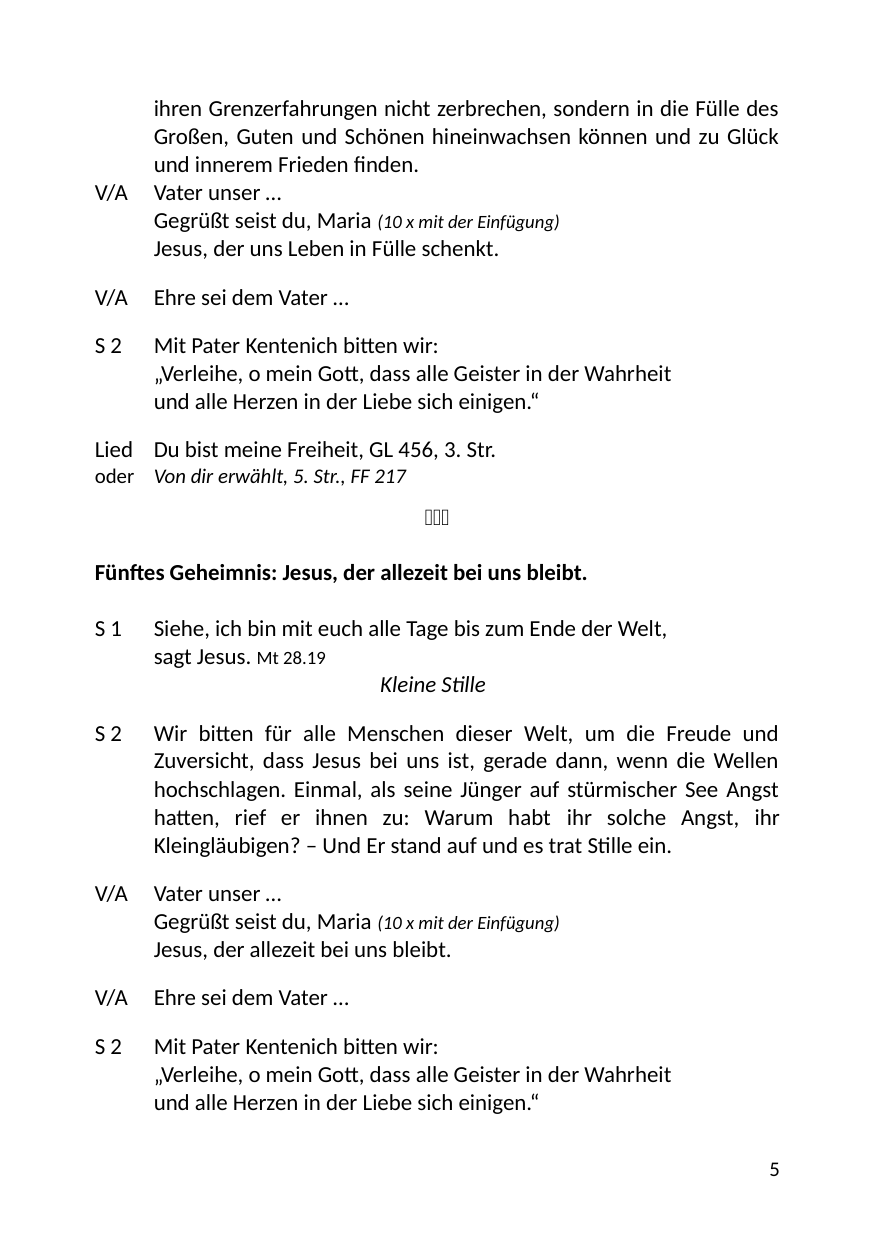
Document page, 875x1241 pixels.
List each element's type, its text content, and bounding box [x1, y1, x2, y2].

text Fünftes Geheimnis: Jesus, der allezeit bei uns bleibt. [94, 558, 774, 586]
text S 1 Siehe, ich bin mit euch alle Tage bis zum Ende der Welt, [94, 614, 774, 642]
text Kleine Stille [94, 670, 774, 698]
text und alle Herzen in der Liebe sich einigen.“ [94, 1088, 779, 1116]
text oder Von dir erwählt, 5. Str., FF 217 [94, 464, 774, 489]
text Gegrüßt seist du, Maria (10 x mit der Einfügung) [94, 207, 779, 234]
text Jesus, der uns Leben in Fülle schenkt. [94, 234, 779, 263]
text „Verleihe, o mein Gott, dass alle Geister in der Wahrheit [94, 1060, 779, 1088]
text und alle Herzen in der Liebe sich einigen.“ [94, 387, 779, 415]
text V/A Ehre sei dem Vater … [94, 283, 779, 311]
text „Verleihe, o mein Gott, dass alle Geister in der Wahrheit [94, 359, 779, 387]
text Gegrüßt seist du, Maria (10 x mit der Einfügung) [94, 907, 779, 935]
text S 2 Mit Pater Kentenich bitten wir: [94, 1032, 779, 1060]
text sagt Jesus. Mt 28.19 [94, 642, 774, 670]
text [94, 94, 779, 178]
text S 2 Wir bitten für alle Menschen dieser Welt, um die Freude und Zuversicht, dass Jesus bei uns ist, gerade dann, wenn die Wellen hochschlagen. Einmal, als seine Jünger auf stürmischer See Angst hatten, rief er ihnen zu: Warum habt ihr solche Angst, ihr Kleingläubigen? – Und Er stand auf und es trat Stille ein. [94, 719, 779, 859]
text V/A Vater unser … [94, 879, 779, 907]
text V/A Ehre sei dem Vater … [94, 983, 779, 1011]
text S 2 Mit Pater Kentenich bitten wir: [94, 331, 779, 359]
text V/A Vater unser … [94, 178, 779, 207]
text Lied Du bist meine Freiheit, GL 456, 3. Str. [94, 436, 779, 464]
text Jesus, der allezeit bei uns bleibt. [94, 935, 779, 963]
